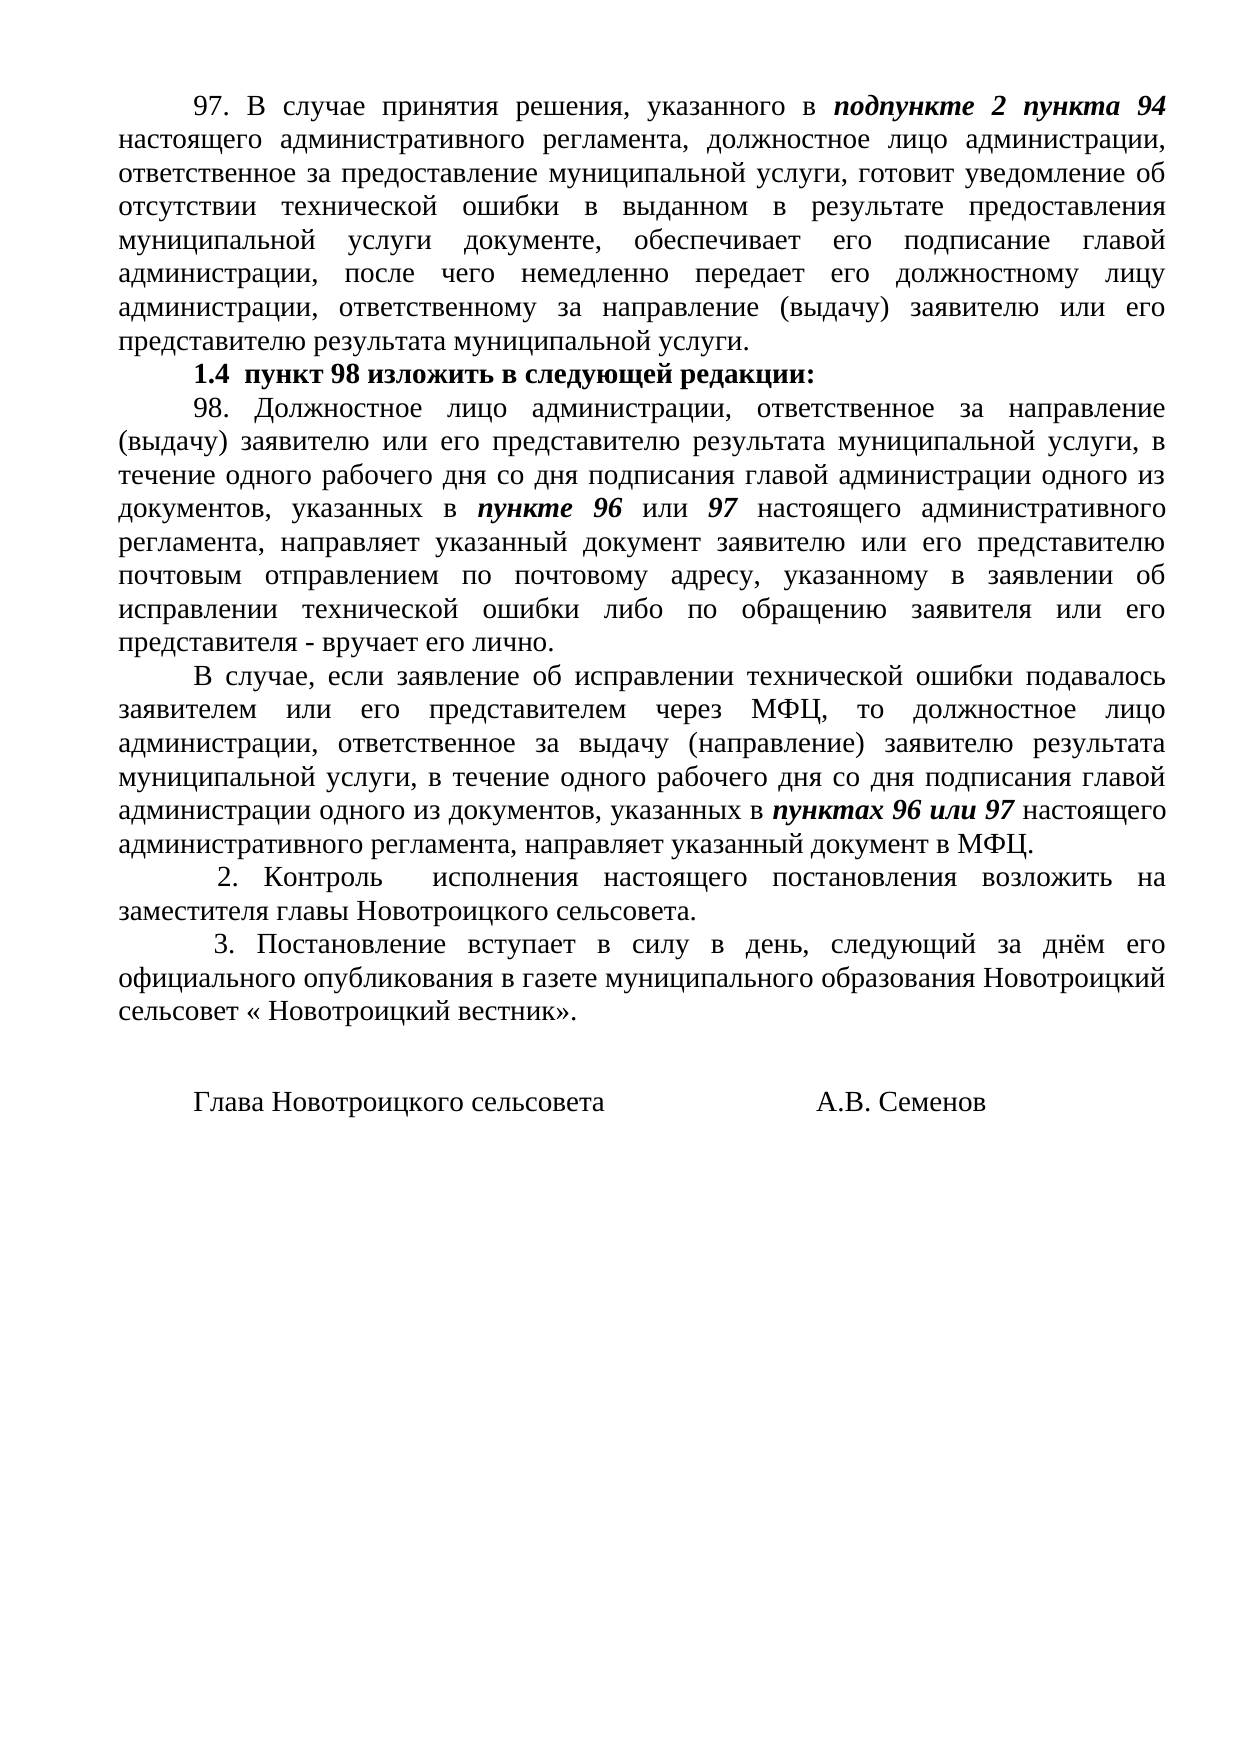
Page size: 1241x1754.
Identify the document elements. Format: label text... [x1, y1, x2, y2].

text 97. В случае принятия решения, указанного в подпункте 2 пункта 94 настоящего административного регламента, должностное лицо администрации, ответственное за предоставление муниципальной услуги, готовит уведомление об отсутствии технической ошибки в выданном в результате предоставления муниципальной услуги документе, обеспечивает его подписание главой администрации, после чего немедленно передает его должностному лицу администрации, ответственному за направление (выдачу) заявителю или его представителю результата муниципальной услуги. [118, 88, 1167, 356]
text 2. Контроль исполнения настоящего постановления возложить на заместителя главы Новотроицкого сельсовета. [118, 859, 1167, 926]
text 1.4 пункт 98 изложить в следующей редакции: [118, 356, 1167, 390]
text 98. Должностное лицо администрации, ответственное за направление (выдачу) заявителю или его представителю результата муниципальной услуги, в течение одного рабочего дня со дня подписания главой администрации одного из документов, указанных в пункте 96 или 97 настоящего административного регламента, направляет указанный документ заявителю или его представителю почтовым отправлением по почтовому адресу, указанному в заявлении об исправлении технической ошибки либо по обращению заявителя или его представителя - вручает его лично. [118, 390, 1167, 658]
text В случае, если заявление об исправлении технической ошибки подавалось заявителем или его представителем через МФЦ, то должностное лицо администрации, ответственное за выдачу (направление) заявителю результата муниципальной услуги, в течение одного рабочего дня со дня подписания главой администрации одного из документов, указанных в пунктах 96 или 97 настоящего административного регламента, направляет указанный документ в МФЦ. [118, 658, 1167, 859]
text 3. Постановление вступает в силу в день, следующий за днём его официального опубликования в газете муниципального образования Новотроицкий сельсовет « Новотроицкий вестник». [118, 926, 1167, 1027]
text Глава Новотроицкого сельсовета А.В. Семенов [118, 1084, 1167, 1118]
